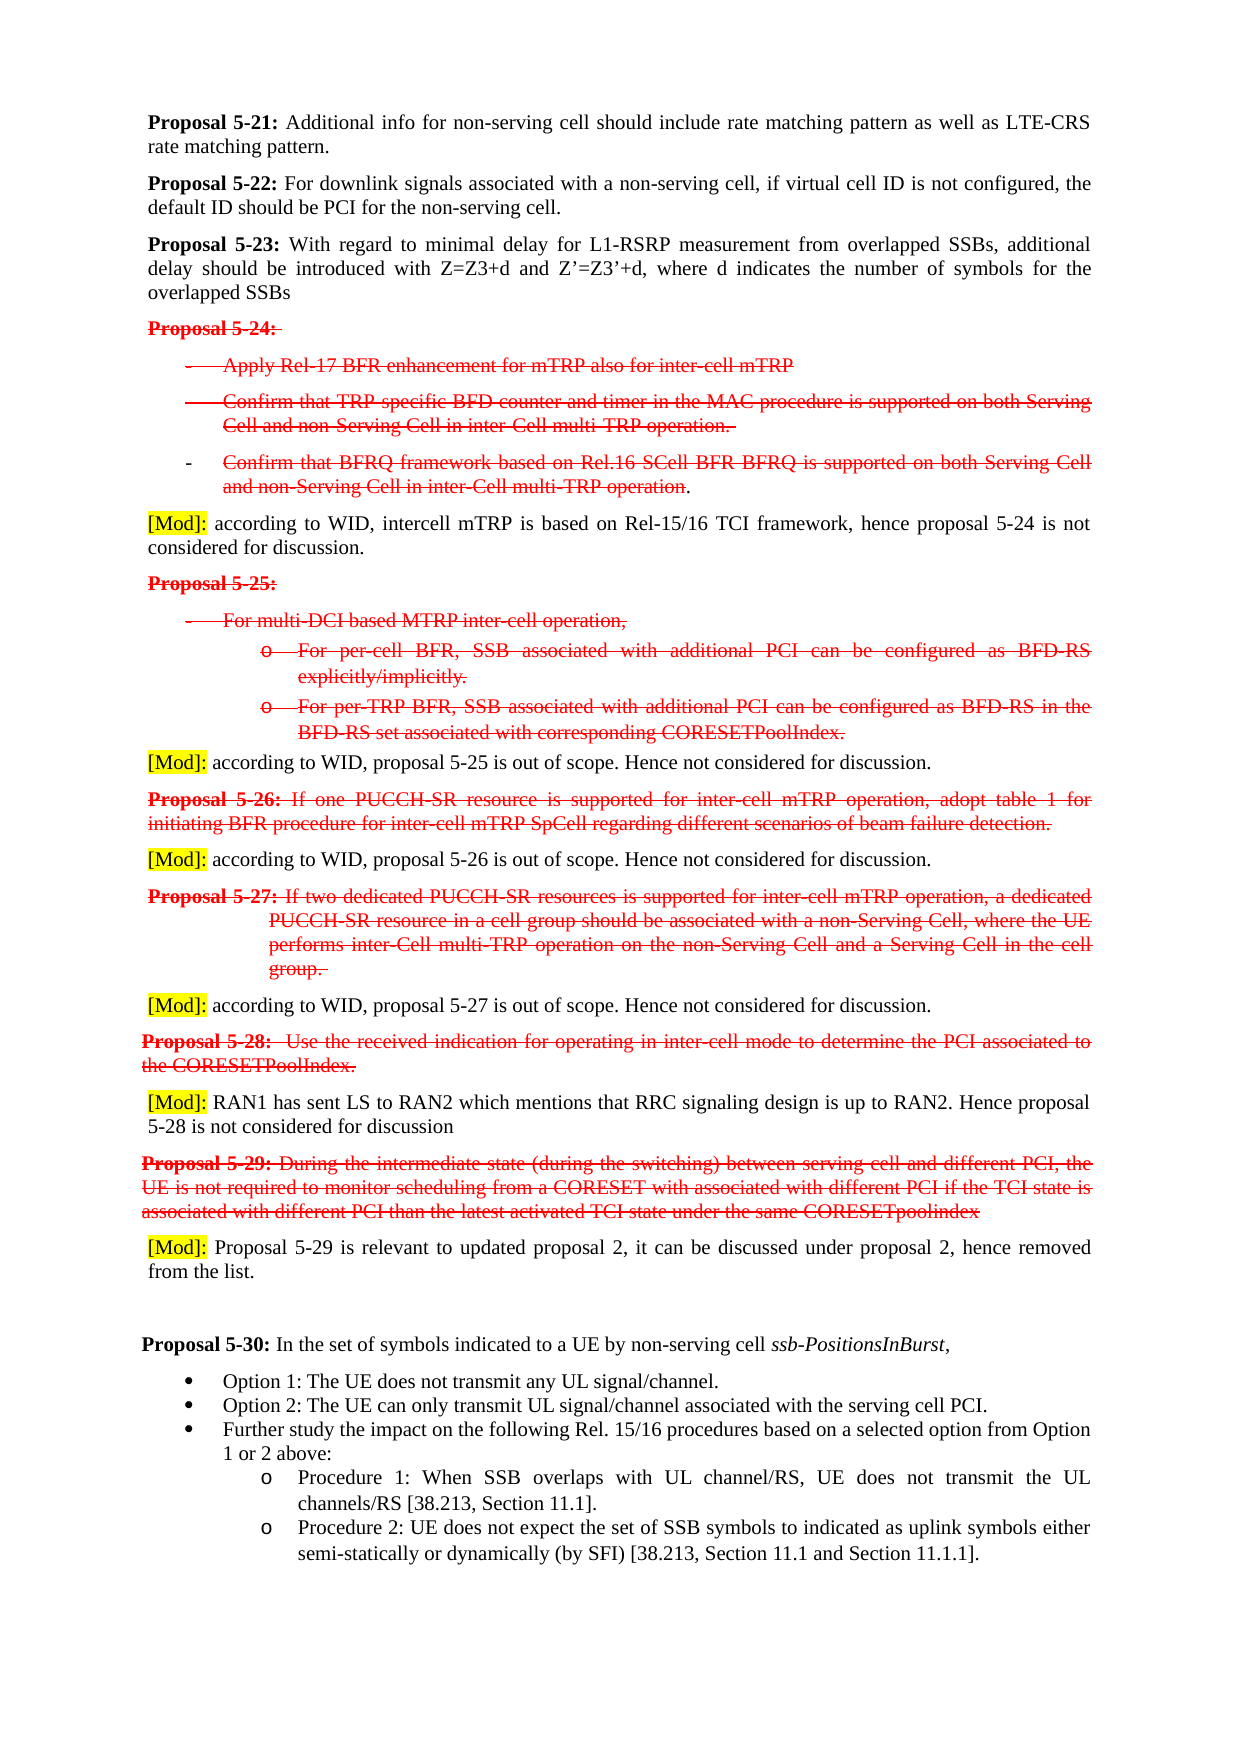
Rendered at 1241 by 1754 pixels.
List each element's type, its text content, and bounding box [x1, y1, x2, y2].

text Proposal 5-29: During the intermediate state (during the switching) between serving cell and different PCI, the UE is not required to monitor scheduling from a CORESET with associated with different PCI if the TCI state is associated with different PCI than the latest activated TCI state under the same CORESETpoolindex [141, 1165, 1092, 1188]
list Confirm that TRP-specific BFD counter and timer in the MAC procedure is supported on both Serving Cell and non-Serving Cell in inter-Cell multi-TRP operation. [185, 404, 1092, 437]
text [Mod]: according to WID, proposal 5-25 is out of scope. Hence not considered for discussion. [207, 750, 1092, 774]
list For per-TRP BFR, SSB associated with additional PCI can be configured as BFD-RS in the BFD-RS set associated with corresponding CORESETPoolIndex. [260, 694, 1092, 708]
text Proposal 5-22: For downlink signals associated with a non-serving cell, if virtual cell ID is not configured, the default ID should be PCI for the non-serving cell. [148, 171, 1092, 219]
list Apply Rel-17 BFR enhancement for mTRP also for inter-cell mTRP [185, 353, 1092, 377]
list Procedure 2: UE does not expect the set of SSB symbols to indicated as uplink symbols either semi-statically or dynamically (by SFI) [38.213, Section 11.1 and Section 11.1.1]. [260, 1515, 1092, 1565]
text [Mod]: according to WID, intercell mTRP is based on Rel-15/16 TCI framework, hence proposal 5-24 is not considered for discussion. [148, 511, 1092, 559]
list For per-TRP BFR, SSB associated with additional PCI can be configured as BFD-RS in the BFD-RS set associated with corresponding CORESETPoolIndex. [260, 708, 1092, 744]
text Proposal 5-27: If two dedicated PUCCH-SR resources is supported for inter-cell mTRP operation, a dedicated PUCCH-SR resource in a cell group should be associated with a non-Serving Cell, where the UE performs inter-Cell multi-TRP operation on the non-Serving Cell and a Serving Cell in the cell group. [148, 898, 1092, 980]
list Option 2: The UE can only transmit UL signal/channel associated with the serving cell PCI. [185, 1393, 1092, 1417]
list For per-cell BFR, SSB associated with additional PCI can be configured as BFD-RS explicitly/implicitly. [260, 652, 1092, 688]
text [Mod]: Proposal 5-29 is relevant to updated proposal 2, it can be discussed under proposal 2, hence removed from the list. [148, 1235, 1092, 1283]
text Proposal 5-30: In the set of symbols indicated to a UE by non-serving cell ssb-PositionsInBurst, [141, 1332, 1092, 1356]
list Further study the impact on the following Rel. 15/16 procedures based on a selected option from Option 1 or 2 above: [185, 1417, 1092, 1465]
text Proposal 5-29: During the intermediate state (during the switching) between serving cell and different PCI, the UE is not required to monitor scheduling from a CORESET with associated with different PCI if the TCI state is associated with different PCI than the latest activated TCI state under the same CORESETpoolindex [141, 1189, 1092, 1223]
text [Mod]: according to WID, proposal 5-27 is out of scope. Hence not considered for discussion. [207, 993, 1092, 1017]
list Confirm that TRP-specific BFD counter and timer in the MAC procedure is supported on both Serving Cell and non-Serving Cell in inter-Cell multi-TRP operation. [185, 389, 1092, 402]
list Procedure 1: When SSB overlaps with UL channel/RS, UE does not transmit the UL channels/RS [38.213, Section 11.1]. [260, 1465, 1092, 1515]
text Proposal 5-23: With regard to minimal delay for L1-RSRP measurement from overlapped SSBs, additional delay should be introduced with Z=Z3+d and Z’=Z3’+d, where d indicates the number of symbols for the overlapped SSBs [148, 232, 1092, 304]
text Proposal 5-25: [148, 571, 1092, 595]
text Proposal 5-26: If one PUCCH-SR resource is supported for inter-cell mTRP operation, adopt table 1 for initiating BFR procedure for inter-cell mTRP SpCell regarding different scenarios of beam failure detection. [148, 801, 1092, 835]
list Confirm that BFRQ framework based on Rel.16 SCell BFR BFRQ is supported on both Serving Cell and non-Serving Cell in inter-Cell multi-TRP operation. [185, 450, 1092, 498]
list For per-cell BFR, SSB associated with additional PCI can be configured as BFD-RS explicitly/implicitly. [260, 638, 1092, 652]
text Proposal 5-28: Use the received indication for operating in inter-cell mode to determine the PCI associated to the CORESETPoolIndex. [141, 1043, 1092, 1077]
text [Mod]: RAN1 has sent LS to RAN2 which mentions that RRC signaling design is up to RAN2. Hence proposal 5-28 is not considered for discussion [148, 1090, 1092, 1138]
text Proposal 5-21: Additional info for non-serving cell should include rate matching pattern as well as LTE-CRS rate matching pattern. [148, 110, 1092, 158]
text Proposal 5-28: Use the received indication for operating in inter-cell mode to determine the PCI associated to the CORESETPoolIndex. [141, 1029, 1092, 1042]
text Proposal 5-24: [148, 316, 1092, 340]
list Option 1: The UE does not transmit any UL signal/channel. [185, 1369, 1092, 1393]
list For multi-DCI based MTRP inter-cell operation, [185, 608, 1092, 632]
text [Mod]: according to WID, proposal 5-26 is out of scope. Hence not considered for discussion. [148, 847, 1092, 871]
